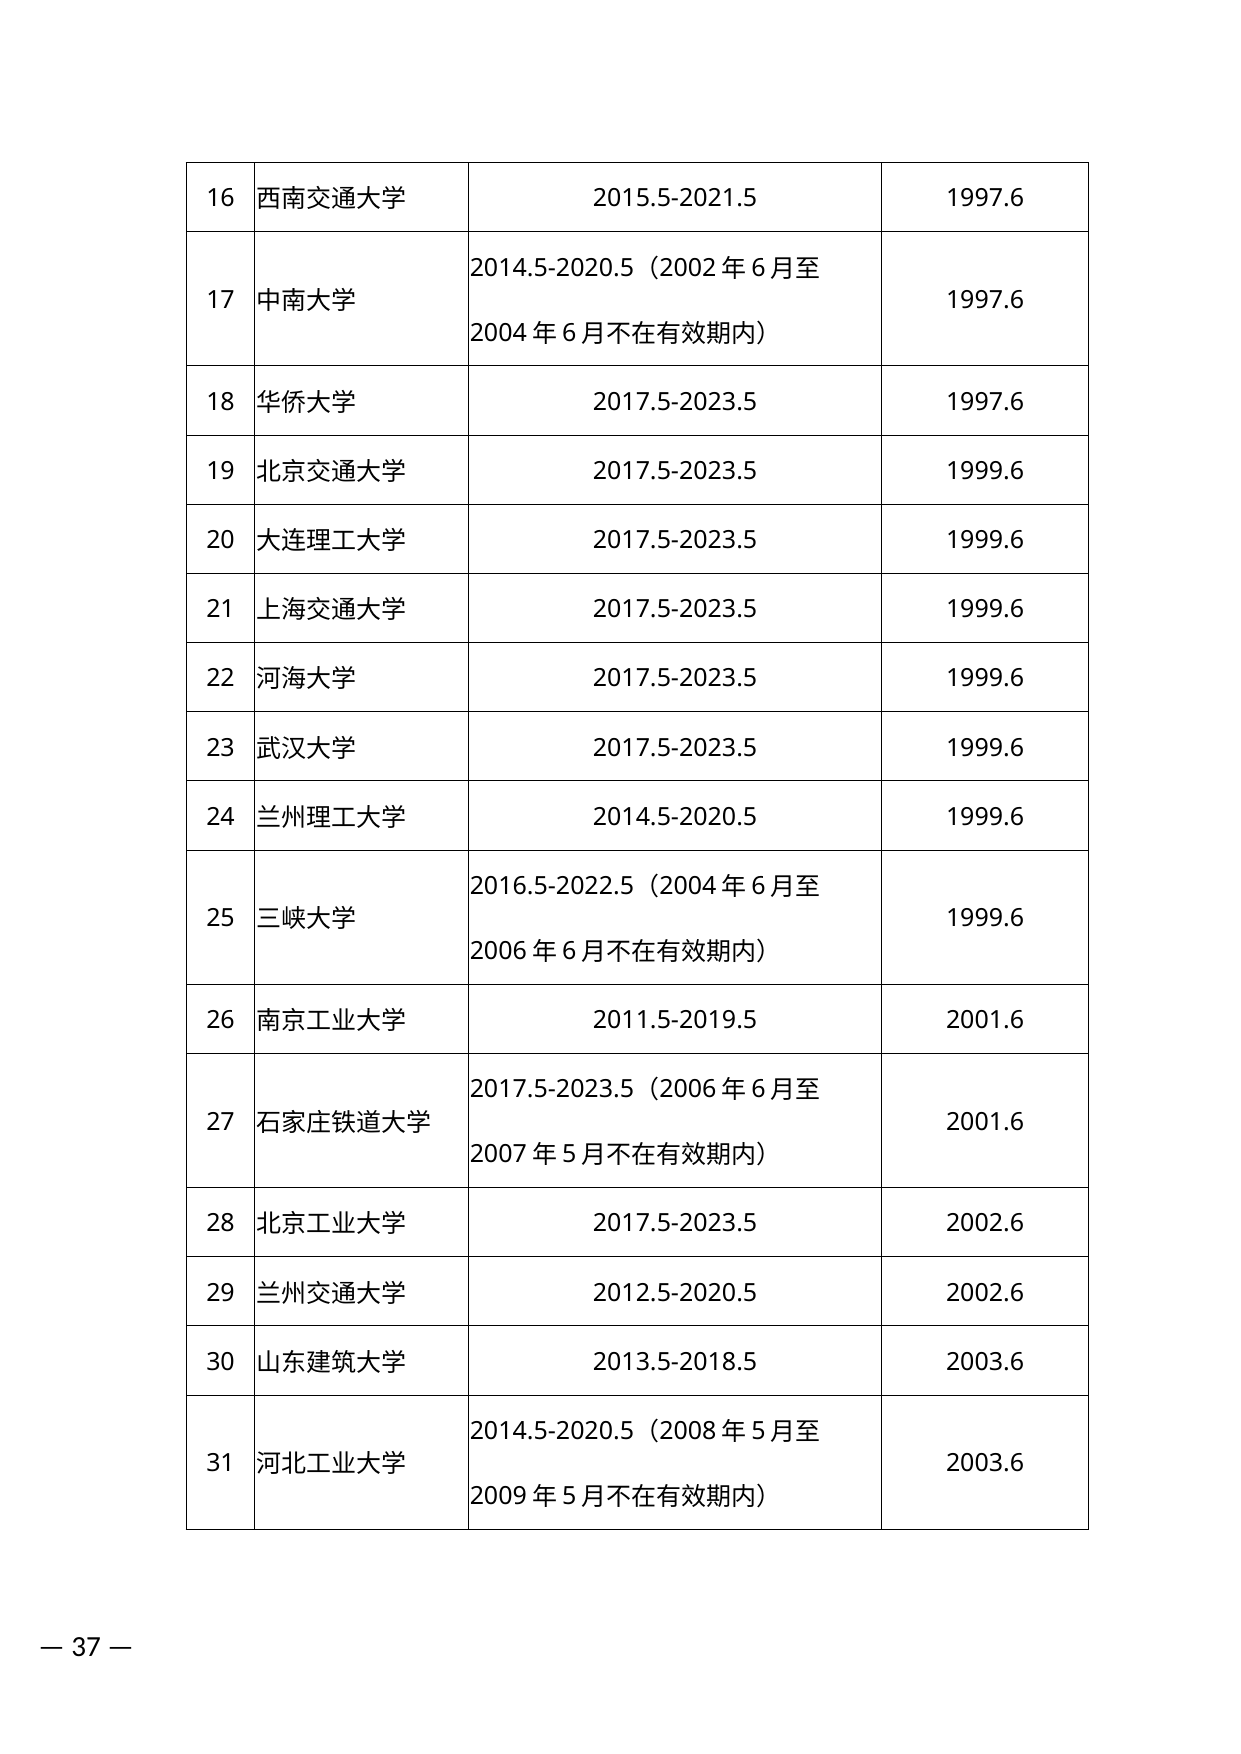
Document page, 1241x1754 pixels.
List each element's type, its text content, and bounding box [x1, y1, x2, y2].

table_cell 18 [187, 366, 254, 434]
table_cell 1999.6 [882, 712, 1088, 780]
table_cell 2012.5-2020.5 [469, 1257, 881, 1325]
table_cell 24 [187, 781, 254, 849]
table_cell 22 [187, 643, 254, 711]
table_cell 31 [187, 1396, 254, 1529]
table_cell 17 [187, 232, 254, 365]
table_cell 1999.6 [882, 643, 1088, 711]
table_cell 2017.5-2023.5 [469, 574, 881, 642]
table_cell 南京工业大学 [255, 985, 468, 1053]
table_cell 2016.5-2022.5（2004年6月至2006年6月不在有效期内） [469, 851, 881, 984]
table_cell 1997.6 [882, 163, 1088, 231]
table_cell 16 [187, 163, 254, 231]
table_cell 2003.6 [882, 1396, 1088, 1529]
table_cell 1997.6 [882, 232, 1088, 365]
table_cell 三峡大学 [255, 851, 468, 984]
table_cell 1999.6 [882, 574, 1088, 642]
table_cell 上海交通大学 [255, 574, 468, 642]
table_cell 1999.6 [882, 851, 1088, 984]
table_cell 大连理工大学 [255, 505, 468, 573]
table_cell 23 [187, 712, 254, 780]
table_cell 2002.6 [882, 1188, 1088, 1256]
table_cell 19 [187, 436, 254, 504]
table_cell 2017.5-2023.5 [469, 505, 881, 573]
table_cell 25 [187, 851, 254, 984]
table_cell 北京交通大学 [255, 436, 468, 504]
table_cell 华侨大学 [255, 366, 468, 434]
table_cell 2013.5-2018.5 [469, 1326, 881, 1394]
table_cell 兰州交通大学 [255, 1257, 468, 1325]
table_cell 中南大学 [255, 232, 468, 365]
table_cell 西南交通大学 [255, 163, 468, 231]
table_cell 2017.5-2023.5 [469, 643, 881, 711]
table_cell 1997.6 [882, 366, 1088, 434]
table_cell 1999.6 [882, 781, 1088, 849]
table_cell 30 [187, 1326, 254, 1394]
table_cell 2017.5-2023.5 [469, 436, 881, 504]
table_cell 2014.5-2020.5（2008年5月至2009年5月不在有效期内） [469, 1396, 881, 1529]
table_cell 2001.6 [882, 1054, 1088, 1187]
table_cell 武汉大学 [255, 712, 468, 780]
table_cell 2011.5-2019.5 [469, 985, 881, 1053]
table_cell 北京工业大学 [255, 1188, 468, 1256]
table_cell 2014.5-2020.5（2002年6月至2004年6月不在有效期内） [469, 232, 881, 365]
table_cell 21 [187, 574, 254, 642]
table_cell 2003.6 [882, 1326, 1088, 1394]
table_cell 2017.5-2023.5（2006年6月至2007年5月不在有效期内） [469, 1054, 881, 1187]
table_cell 石家庄铁道大学 [255, 1054, 468, 1187]
table_cell 1999.6 [882, 505, 1088, 573]
table_cell 26 [187, 985, 254, 1053]
table_cell 2017.5-2023.5 [469, 1188, 881, 1256]
table_cell 河海大学 [255, 643, 468, 711]
table_cell 2014.5-2020.5 [469, 781, 881, 849]
table_cell 2017.5-2023.5 [469, 366, 881, 434]
table_cell 河北工业大学 [255, 1396, 468, 1529]
table_cell 1999.6 [882, 436, 1088, 504]
table_cell 28 [187, 1188, 254, 1256]
table_cell 山东建筑大学 [255, 1326, 468, 1394]
table_cell 2017.5-2023.5 [469, 712, 881, 780]
table_cell 27 [187, 1054, 254, 1187]
table_cell 兰州理工大学 [255, 781, 468, 849]
table_cell 2001.6 [882, 985, 1088, 1053]
table_cell 2002.6 [882, 1257, 1088, 1325]
table_cell 2015.5-2021.5 [469, 163, 881, 231]
table_cell 20 [187, 505, 254, 573]
table_cell 29 [187, 1257, 254, 1325]
